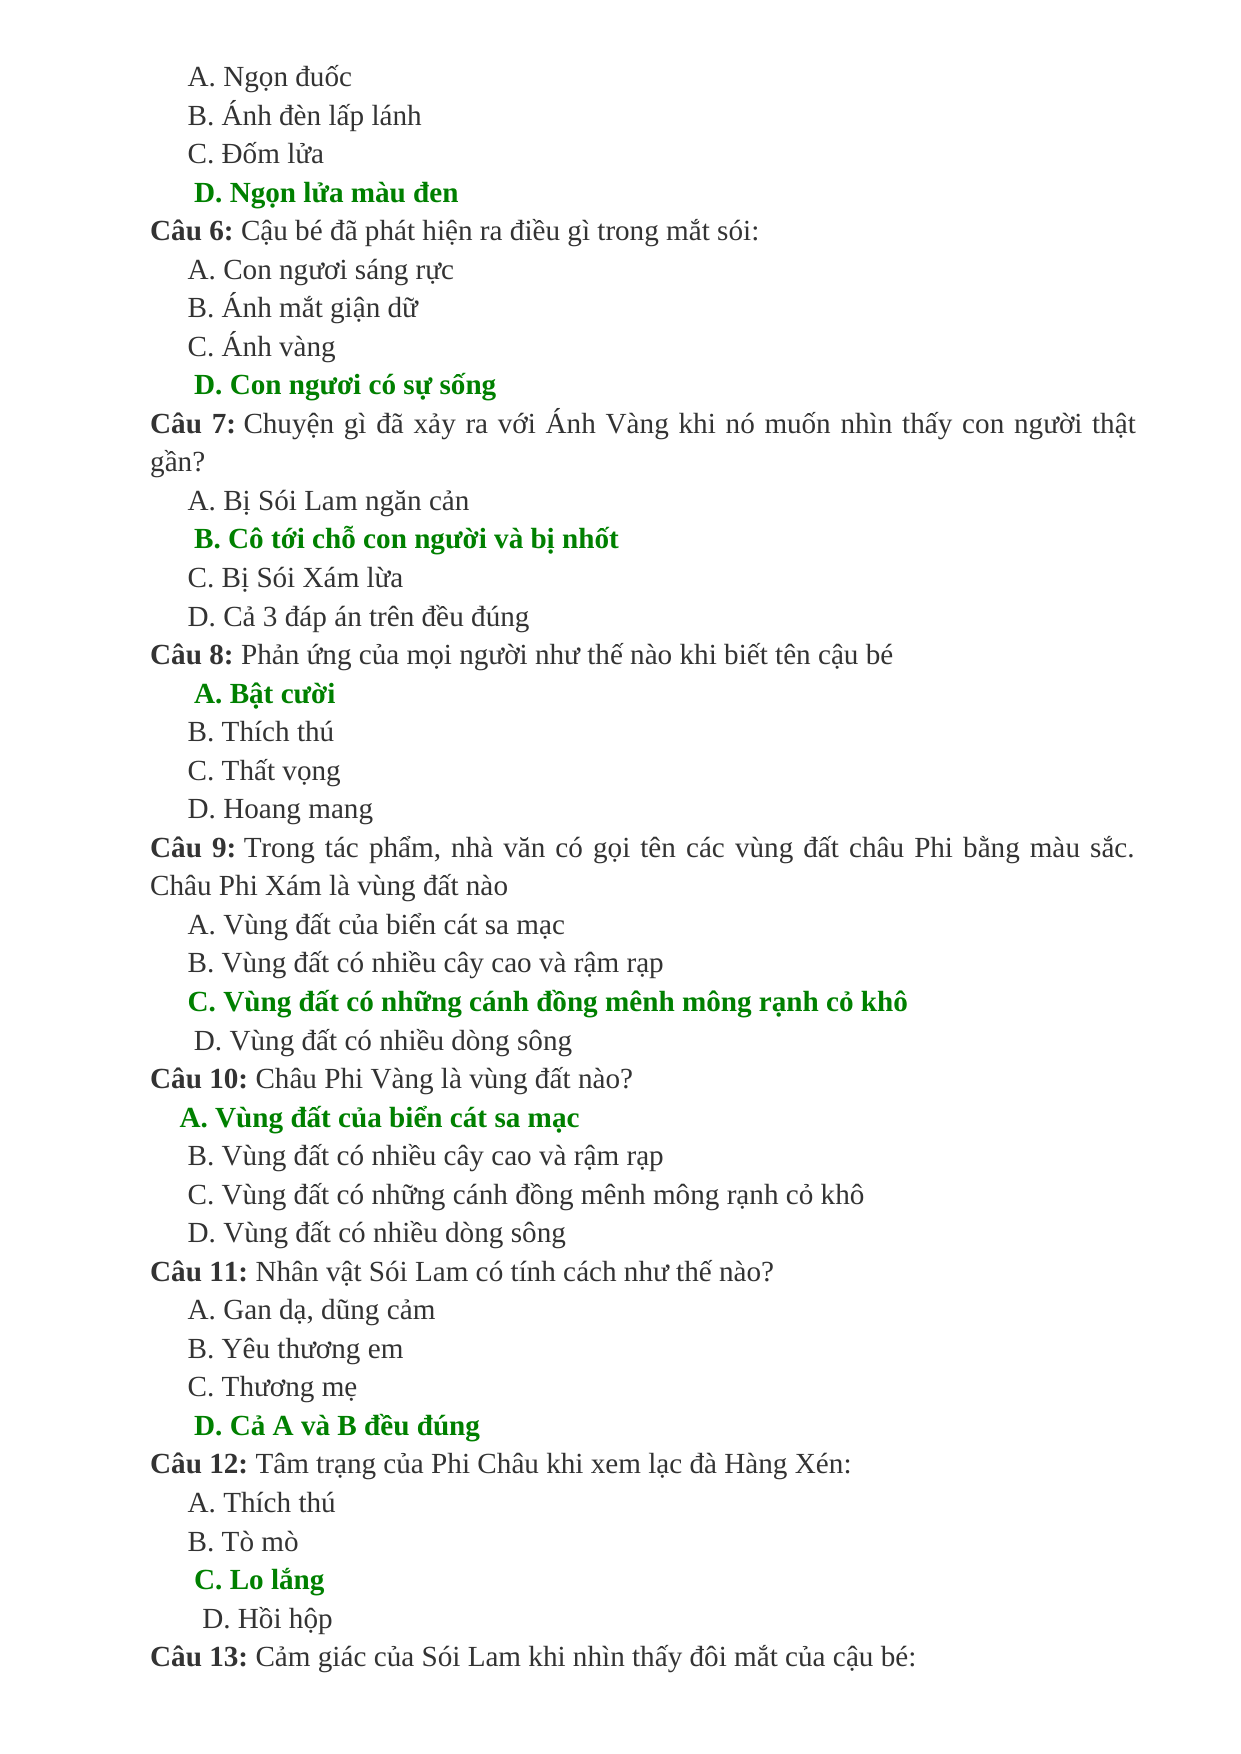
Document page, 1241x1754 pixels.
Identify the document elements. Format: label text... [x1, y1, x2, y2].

text D. Cả 3 đáp án trên đều đúng [187, 599, 1137, 632]
text B. Ánh mắt giận dữ [187, 290, 1137, 324]
text Câu 13: Cảm giác của Sói Lam khi nhìn thấy đôi mắt của cậu bé: [150, 1639, 1137, 1673]
text A. Thích thú [187, 1485, 1137, 1519]
text B. Vùng đất có nhiều cây cao và rậm rạp [187, 1138, 1137, 1172]
text C. Vùng đất có những cánh đồng mênh mông rạnh cỏ khô [187, 984, 1137, 1018]
text C. Bị Sói Xám lừa [187, 560, 1137, 594]
text B. Thích thú [187, 714, 1137, 748]
text Câu 10: Châu Phi Vàng là vùng đất nào? [150, 1061, 1137, 1095]
text A. Gan dạ, dũng cảm [187, 1292, 1137, 1326]
text B. Yêu thương em [187, 1331, 1137, 1364]
text B. Vùng đất có nhiều cây cao và rậm rạp [187, 946, 1137, 979]
text Câu 12: Tâm trạng của Phi Châu khi xem lạc đà Hàng Xén: [150, 1447, 1137, 1480]
text C. Vùng đất có những cánh đồng mênh mông rạnh cỏ khô [187, 1177, 1137, 1210]
text A. Vùng đất của biển cát sa mạc [187, 907, 1137, 941]
text Câu 8: Phản ứng của mọi người như thế nào khi biết tên cậu bé [150, 637, 1137, 671]
text A. Bị Sói Lam ngăn cản [187, 483, 1137, 517]
text A. Con ngươi sáng rực [187, 252, 1137, 285]
text A. Ngọn đuốc [187, 59, 1137, 93]
subtitle A. Bật cười [150, 676, 1137, 709]
subtitle D. Con ngươi có sự sống [150, 367, 1137, 401]
text B. Ánh đèn lấp lánh [187, 98, 1137, 131]
text D. Vùng đất có nhiều dòng sông [187, 1215, 1137, 1249]
subtitle B. Cô tới chỗ con người và bị nhốt [150, 522, 1137, 555]
text C. Ánh vàng [187, 329, 1137, 362]
text C. Thương mẹ [187, 1369, 1137, 1403]
text Câu 7: Chuyện gì đã xảy ra với Ánh Vàng khi nó muốn nhìn thấy con người thật gần? [150, 406, 1137, 478]
text C. Đốm lửa [187, 136, 1137, 170]
subtitle A. Vùng đất của biển cát sa mạc [150, 1100, 1137, 1133]
text D. Vùng đất có nhiều dòng sông [150, 1023, 1137, 1056]
text C. Thất vọng [187, 753, 1137, 786]
subtitle D. Ngọn lửa màu đen [150, 175, 1137, 208]
text Câu 11: Nhân vật Sói Lam có tính cách như thế nào? [150, 1254, 1137, 1287]
text B. Tò mò [187, 1524, 1137, 1557]
subtitle C. Lo lắng [150, 1562, 1137, 1596]
text D. Hồi hộp [187, 1601, 1137, 1634]
text D. Hoang mang [187, 791, 1137, 825]
subtitle D. Cả A và B đều đúng [150, 1408, 1137, 1442]
text Câu 9: Trong tác phẩm, nhà văn có gọi tên các vùng đất châu Phi bằng màu sắc. Châu Phi Xám là vùng đất nào [150, 830, 1137, 902]
text Câu 6: Cậu bé đã phát hiện ra điều gì trong mắt sói: [150, 213, 1137, 247]
